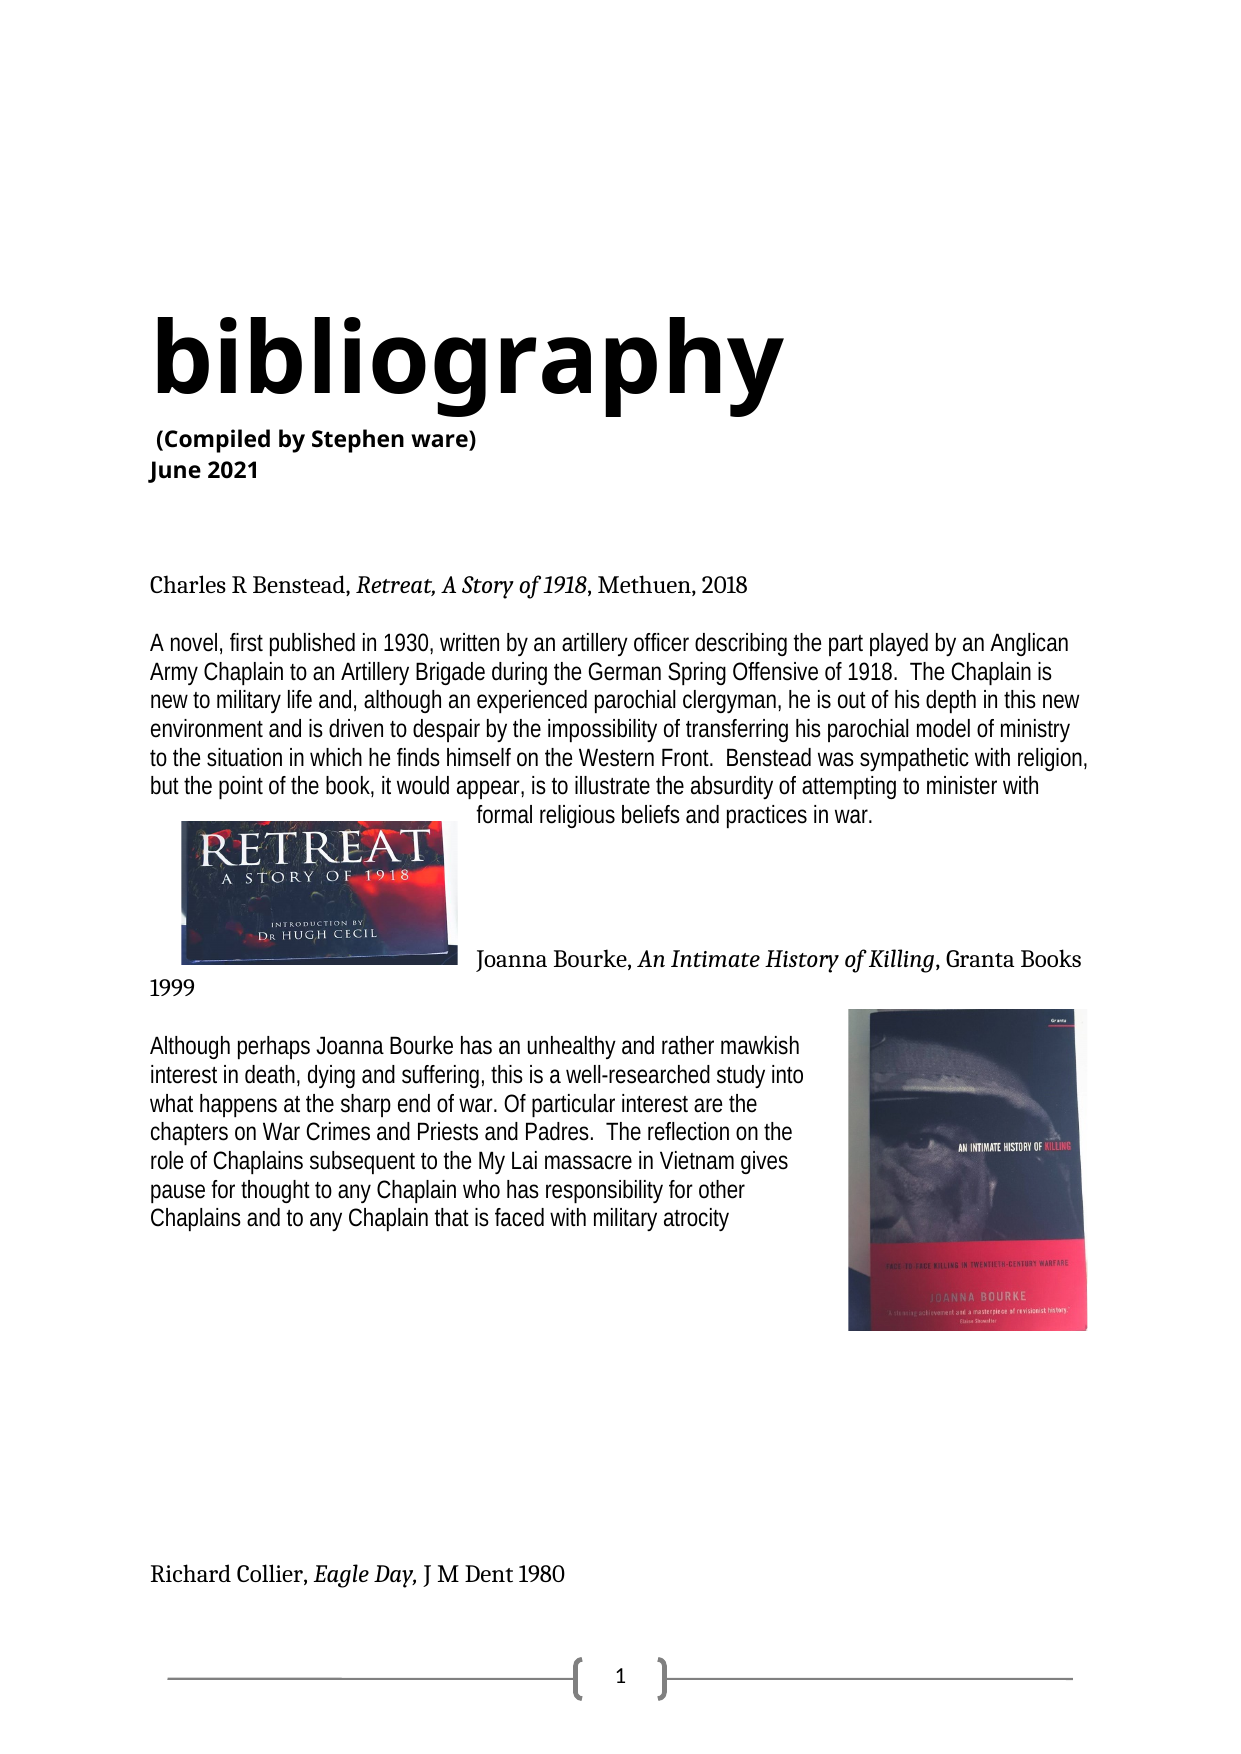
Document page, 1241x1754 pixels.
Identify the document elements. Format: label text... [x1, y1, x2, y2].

text bibliography [150, 286, 1090, 422]
picture [181, 820, 458, 965]
text Although perhaps Joanna Bourke has an unhealthy and rather mawkish interest in death, dying and suffering, this is a well-researched study into what happens at the sharp end of war. Of particular interest are the chapters on War Crimes and Priests and Padres. The reflection on the role of Chaplains subsequent to the My Lai massacre in Vietnam gives pause for thought to any Chaplain who has responsibility for other Chaplains and to any Chaplain that is faced with military atrocity [150, 1031, 846, 1232]
text Charles R Benstead, Retreat, A Story of 1918, Methuen, 2018 [150, 571, 1090, 599]
text Joanna Bourke, An Intimate History of Killing, Granta Books 1999 [150, 945, 1090, 1003]
text A novel, first published in 1930, written by an artillery officer describing the part played by an Anglican Army Chaplain to an Artillery Brigade during the German Spring Offensive of 1918. The Chaplain is new to military life and, although an experienced parochial clergyman, he is out of his depth in this new environment and is driven to despair by the impossibility of transferring his parochial model of ministry to the situation in which he finds himself on the Western Front. Benstead was sympathetic with religion, but the point of the book, it would appear, is to illustrate the absurdity of attempting to minister with formal religious beliefs and practices in war. [150, 628, 1090, 828]
picture [846, 1009, 1088, 1328]
text (Compiled by Stephen ware) [150, 422, 1090, 454]
text Richard Collier, Eagle Day, J M Dent 1980 [150, 1560, 1090, 1589]
text June 2021 [150, 454, 1090, 485]
